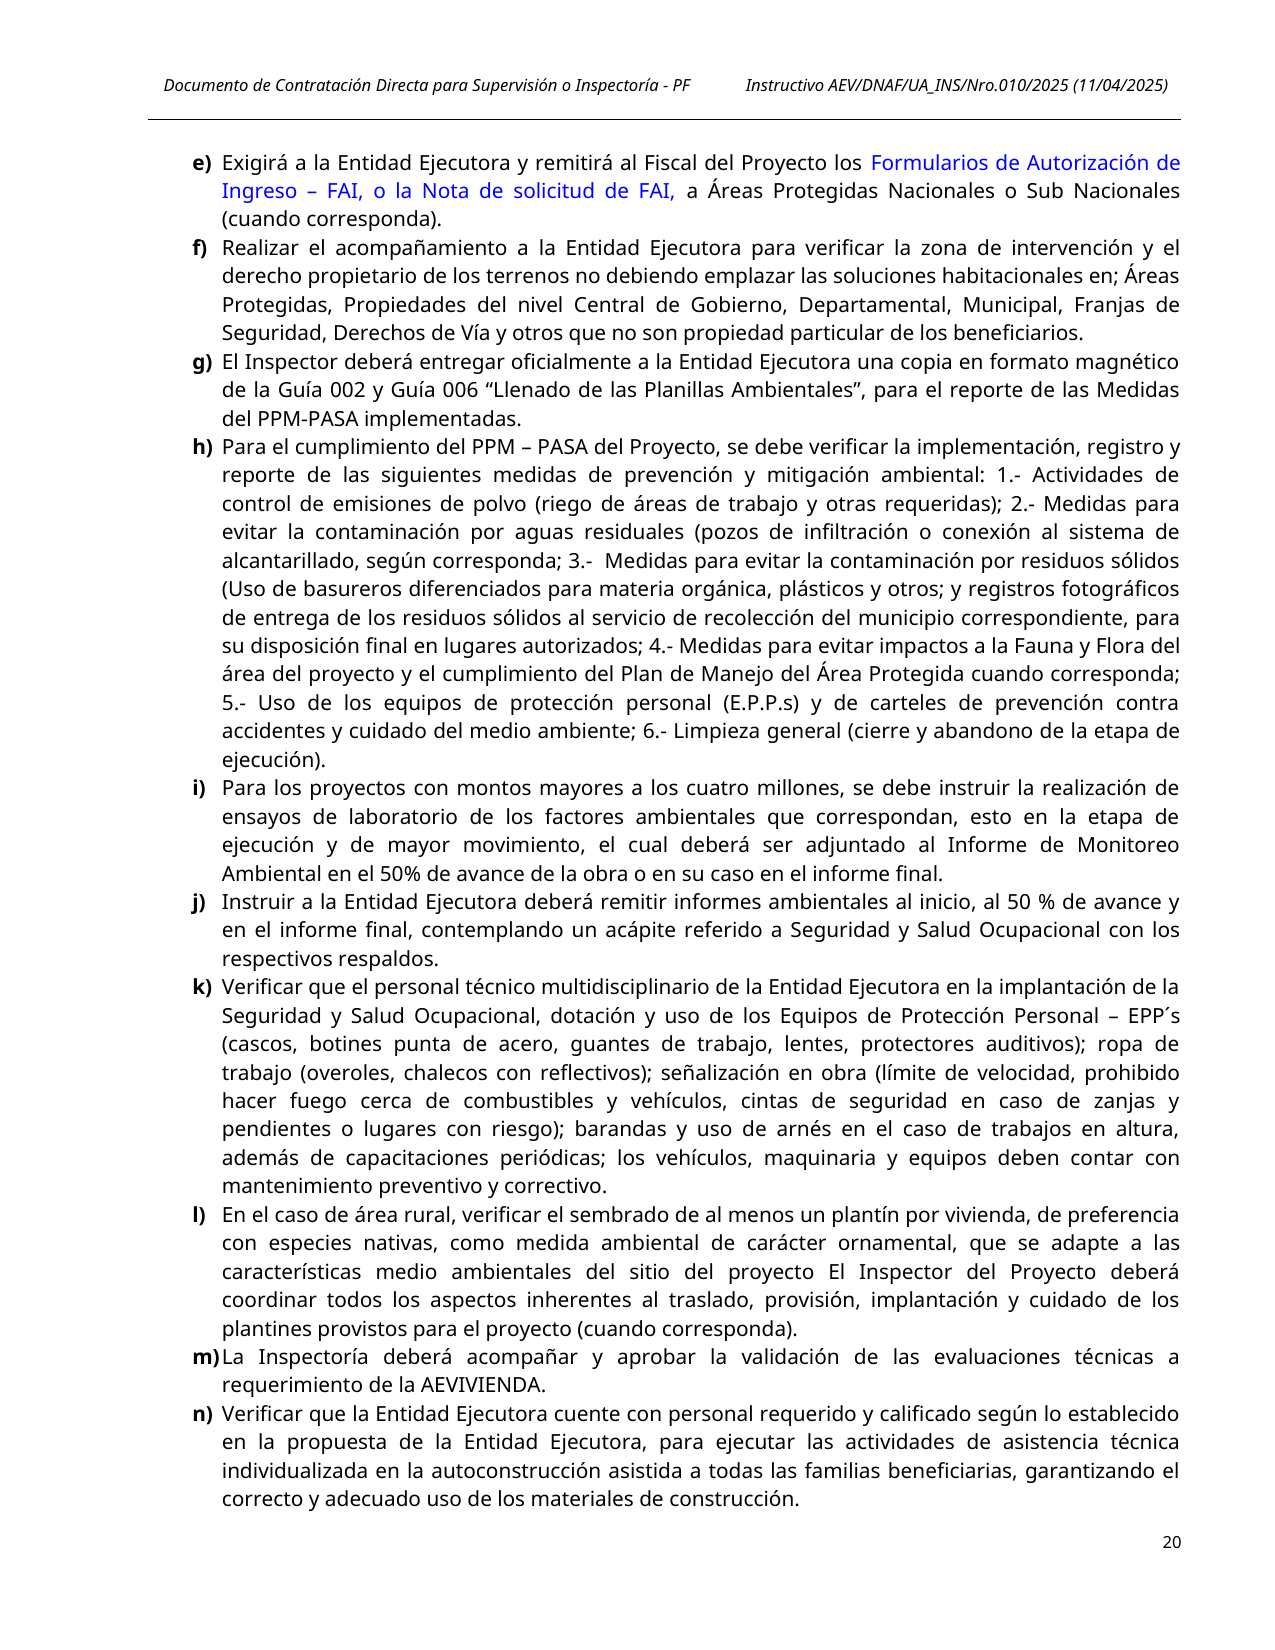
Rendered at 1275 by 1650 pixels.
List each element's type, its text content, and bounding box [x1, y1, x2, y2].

list Instruir a la Entidad Ejecutora deberá remitir informes ambientales al inicio, al 50 % de avance y en el informe final, contemplando un acápite referido a Seguridad y Salud Ocupacional con los respectivos respaldos. [192, 887, 1181, 972]
list El Inspector deberá entregar oficialmente a la Entidad Ejecutora una copia en formato magnético de la Guía 002 y Guía 006 “Llenado de las Planillas Ambientales”, para el reporte de las Medidas del PPM-PASA implementadas. [192, 347, 1181, 432]
list Realizar el acompañamiento a la Entidad Ejecutora para verificar la zona de intervención y el derecho propietario de los terrenos no debiendo emplazar las soluciones habitacionales en; Áreas Protegidas, Propiedades del nivel Central de Gobierno, Departamental, Municipal, Franjas de Seguridad, Derechos de Vía y otros que no son propiedad particular de los beneficiarios. [192, 233, 1181, 347]
list Verificar que el personal técnico multidisciplinario de la Entidad Ejecutora en la implantación de la Seguridad y Salud Ocupacional, dotación y uso de los Equipos de Protección Personal – EPP´s (cascos, botines punta de acero, guantes de trabajo, lentes, protectores auditivos); ropa de trabajo (overoles, chalecos con reflectivos); señalización en obra (límite de velocidad, prohibido hacer fuego cerca de combustibles y vehículos, cintas de seguridad en caso de zanjas y pendientes o lugares con riesgo); barandas y uso de arnés en el caso de trabajos en altura, además de capacitaciones periódicas; los vehículos, maquinaria y equipos deben contar con mantenimiento preventivo y correctivo. [192, 972, 1181, 1200]
list En el caso de área rural, verificar el sembrado de al menos un plantín por vivienda, de preferencia con especies nativas, como medida ambiental de carácter ornamental, que se adapte a las características medio ambientales del sitio del proyecto El Inspector del Proyecto deberá coordinar todos los aspectos inherentes al traslado, provisión, implantación y cuidado de los plantines provistos para el proyecto (cuando corresponda). [192, 1200, 1181, 1342]
list La Inspectoría deberá acompañar y aprobar la validación de las evaluaciones técnicas a requerimiento de la AEVIVIENDA. [192, 1342, 1181, 1399]
list Para los proyectos con montos mayores a los cuatro millones, se debe instruir la realización de ensayos de laboratorio de los factores ambientales que correspondan, esto en la etapa de ejecución y de mayor movimiento, el cual deberá ser adjuntado al Informe de Monitoreo Ambiental en el 50% de avance de la obra o en su caso en el informe final. [192, 773, 1181, 887]
list Exigirá a la Entidad Ejecutora y remitirá al Fiscal del Proyecto los Formularios de Autorización de Ingreso – FAI, o la Nota de solicitud de FAI, a Áreas Protegidas Nacionales o Sub Nacionales (cuando corresponda). [192, 148, 1181, 233]
list Para el cumplimiento del PPM – PASA del Proyecto, se debe verificar la implementación, registro y reporte de las siguientes medidas de prevención y mitigación ambiental: 1.- Actividades de control de emisiones de polvo (riego de áreas de trabajo y otras requeridas); 2.- Medidas para evitar la contaminación por aguas residuales (pozos de infiltración o conexión al sistema de alcantarillado, según corresponda; 3.- Medidas para evitar la contaminación por residuos sólidos (Uso de basureros diferenciados para materia orgánica, plásticos y otros; y registros fotográficos de entrega de los residuos sólidos al servicio de recolección del municipio correspondiente, para su disposición final en lugares autorizados; 4.- Medidas para evitar impactos a la Fauna y Flora del área del proyecto y el cumplimiento del Plan de Manejo del Área Protegida cuando corresponda; 5.- Uso de los equipos de protección personal (E.P.P.s) y de carteles de prevención contra accidentes y cuidado del medio ambiente; 6.- Limpieza general (cierre y abandono de la etapa de ejecución). [192, 432, 1181, 773]
list Verificar que la Entidad Ejecutora cuente con personal requerido y calificado según lo establecido en la propuesta de la Entidad Ejecutora, para ejecutar las actividades de asistencia técnica individualizada en la autoconstrucción asistida a todas las familias beneficiarias, garantizando el correcto y adecuado uso de los materiales de construcción. [192, 1399, 1181, 1513]
